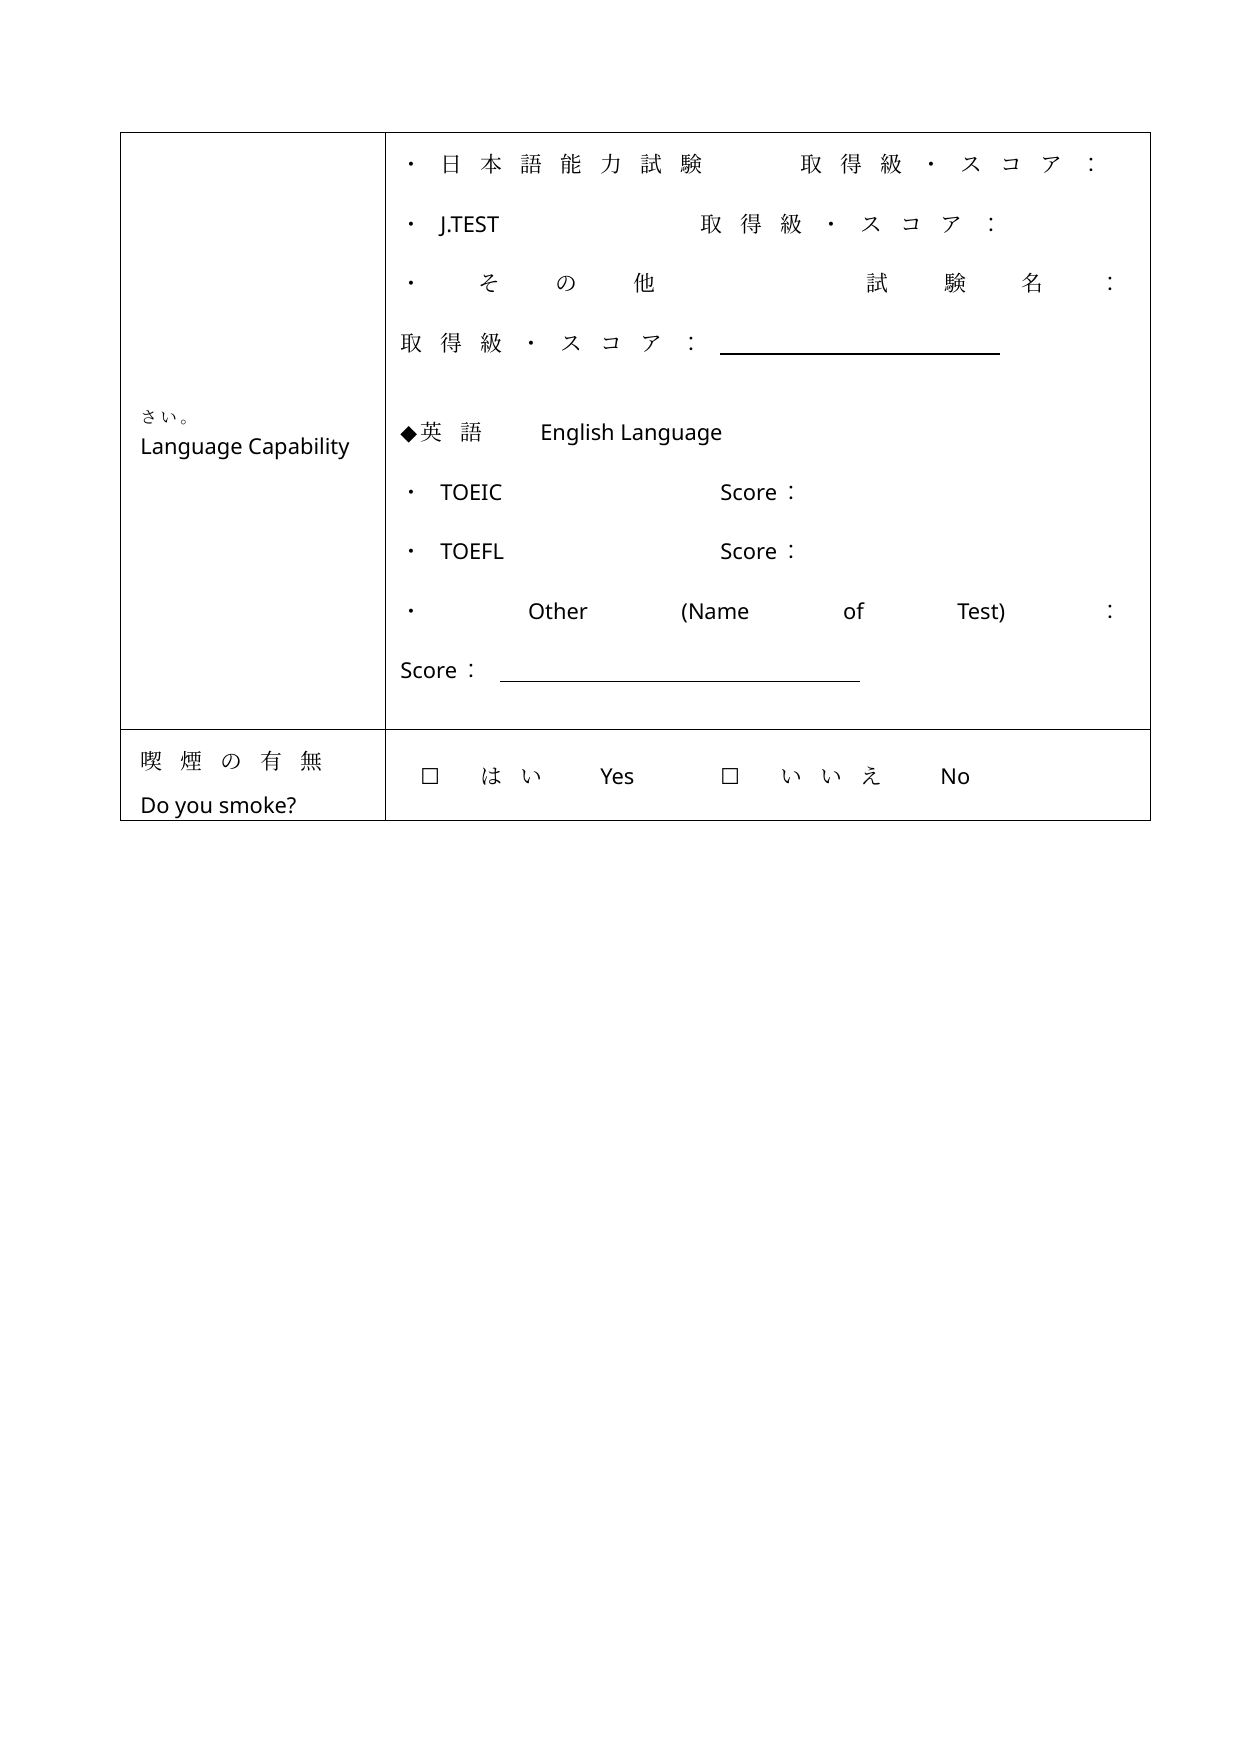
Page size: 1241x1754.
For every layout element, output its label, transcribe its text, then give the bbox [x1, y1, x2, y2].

table_cell 喫煙の有無 Do you smoke? [121, 730, 385, 819]
table_cell はい Yes いいえ No [386, 730, 1150, 819]
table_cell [386, 133, 1150, 729]
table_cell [121, 133, 385, 729]
